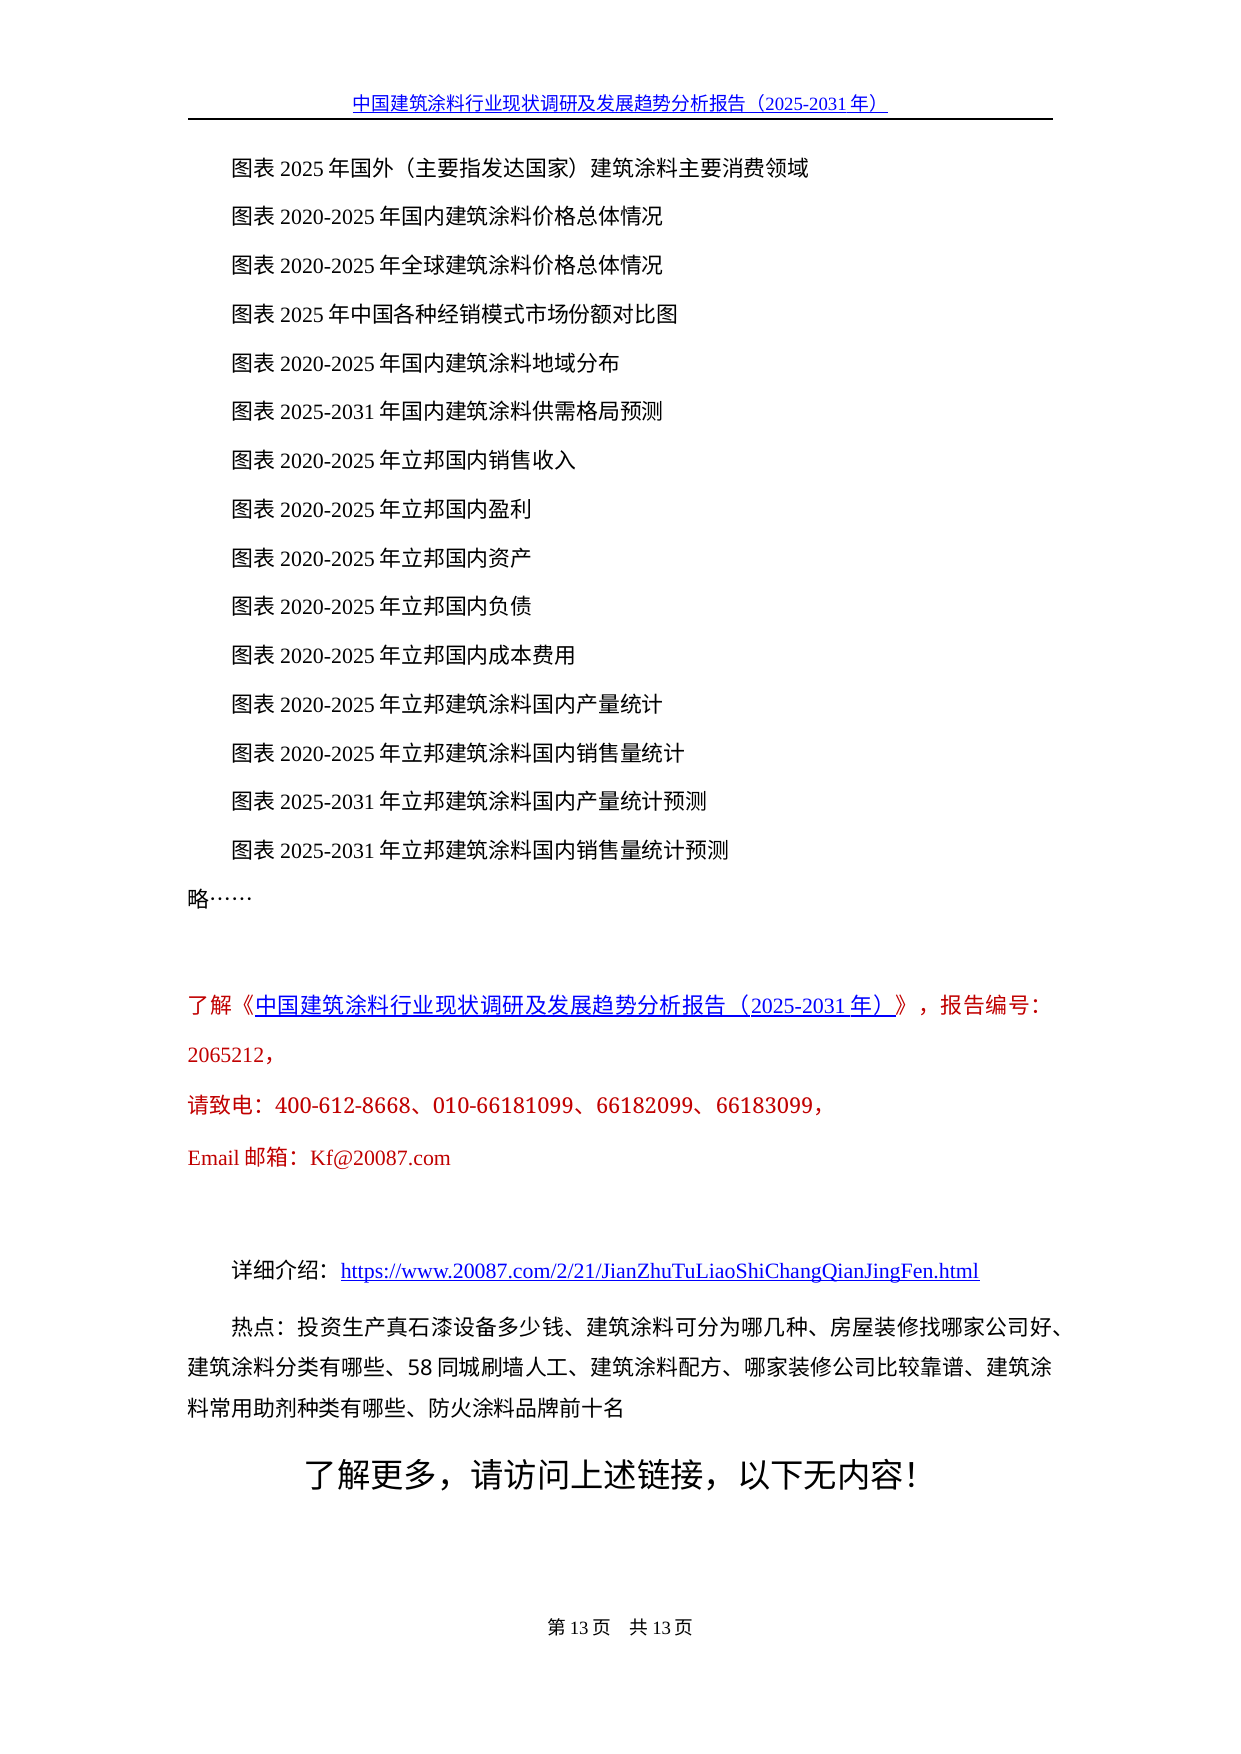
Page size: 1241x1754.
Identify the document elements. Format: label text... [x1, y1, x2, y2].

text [187, 150, 1053, 914]
text Email邮箱：Kf@20087.com [187, 1140, 1053, 1172]
text 热点：投资生产真石漆设备多少钱、建筑涂料可分为哪几种、房屋装修找哪家公司好、建筑涂料分类有哪些、58同城刷墙人工、建筑涂料配方、哪家装修公司比较靠谱、建筑涂料常用助剂种类有哪些、防火涂料品牌前十名 [187, 1309, 1053, 1423]
text 详细介绍：https://www.20087.com/2/21/JianZhuTuLiaoShiChangQianJingFen.html [187, 1253, 1053, 1285]
text 了解《中国建筑涂料行业现状调研及发展趋势分析报告（2025-2031年）》，报告编号：2065212， [187, 988, 1053, 1069]
title 了解更多，请访问上述链接，以下无内容！ [187, 1441, 1053, 1506]
text 请致电：400-612-8668、010-66181099、66182099、66183099， [187, 1088, 1053, 1121]
